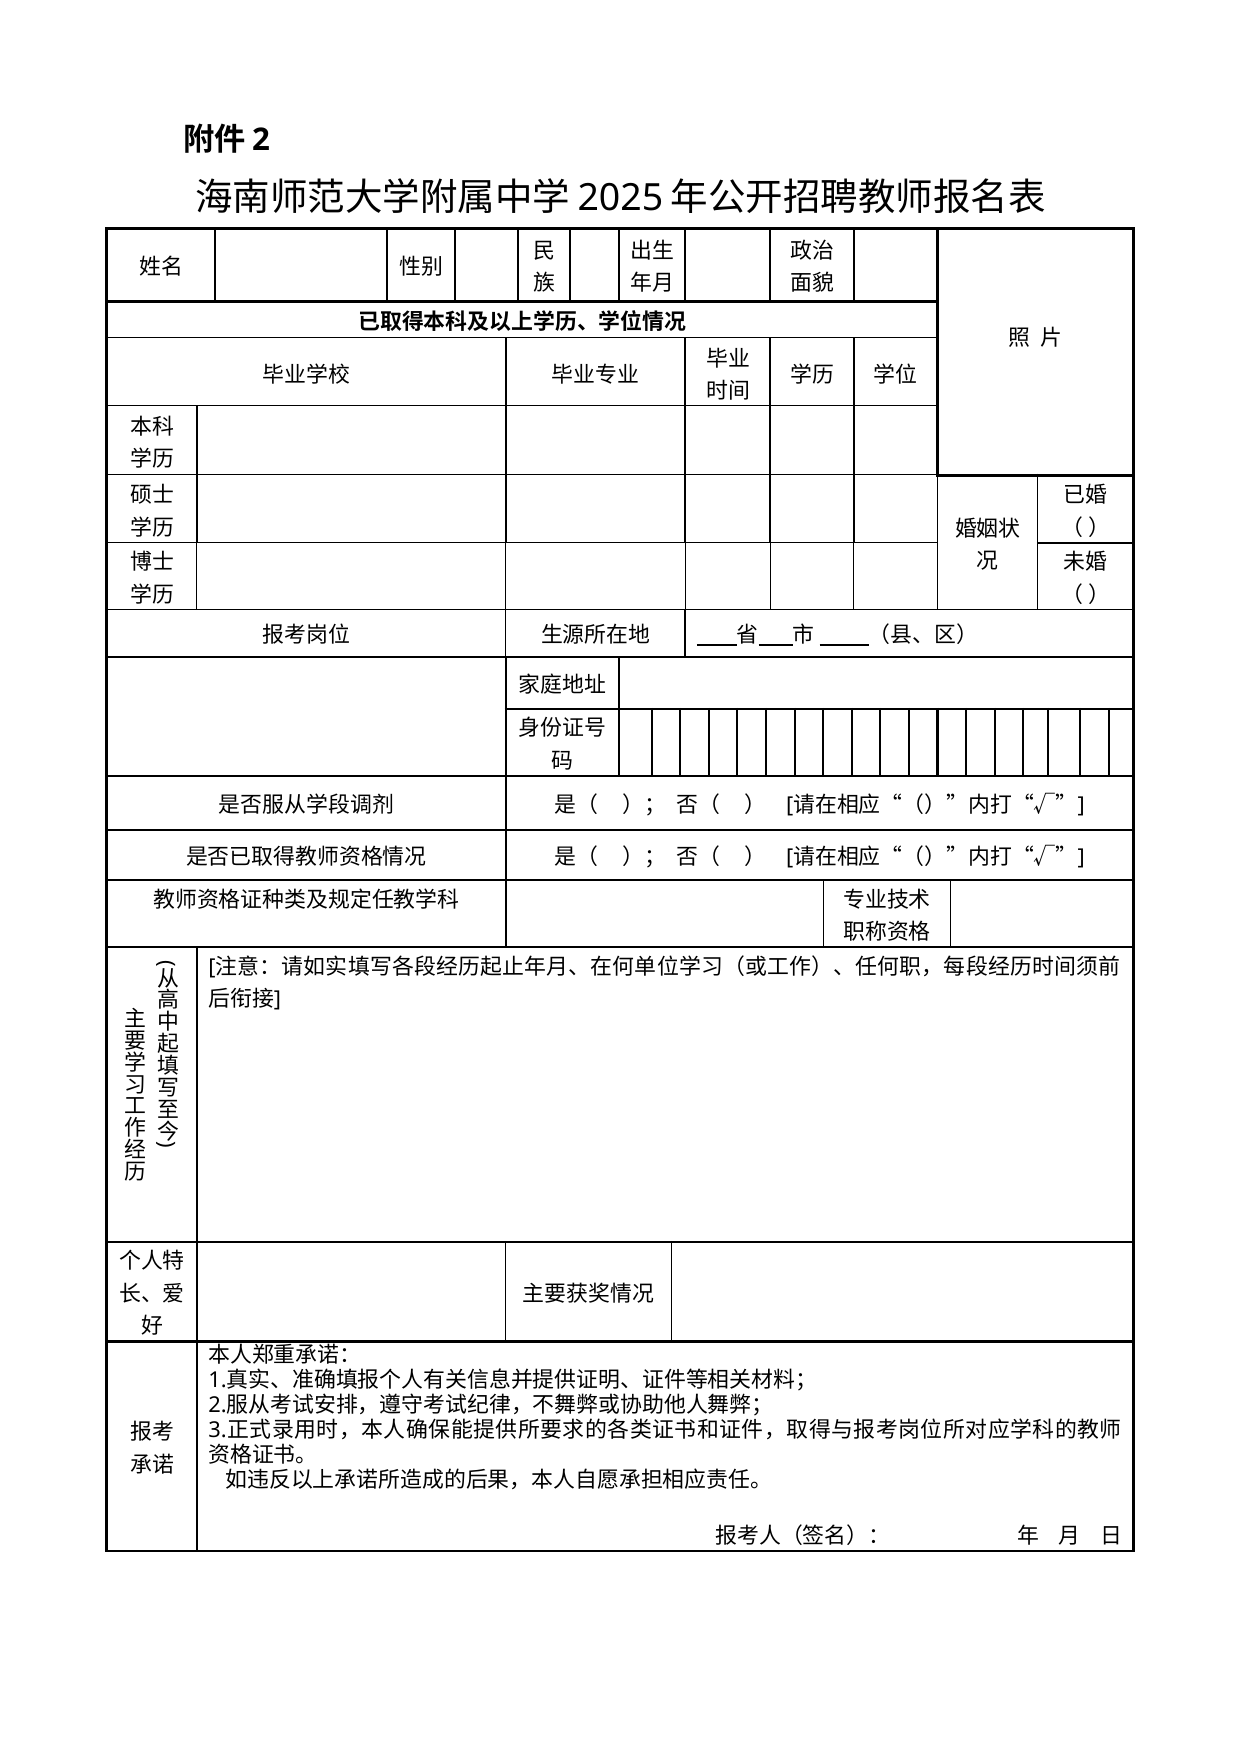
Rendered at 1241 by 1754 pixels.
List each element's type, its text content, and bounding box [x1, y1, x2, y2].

table_cell [620, 710, 651, 775]
table_cell 未婚（ ） [1038, 544, 1132, 609]
table_cell 已婚（ ） [1038, 477, 1132, 542]
table_cell [710, 710, 736, 775]
table_cell 身份证号码 [507, 710, 618, 775]
table_cell 已取得本科及以上学历、学位情况 [108, 303, 936, 337]
table_cell 本人郑重承诺： 1.真实、准确填报个人有关信息并提供证明、证件等相关材料； 2.服从考试安排，遵守考试纪律，不舞弊或协助他人舞弊； 3.正式录用时，本人确保能提供所要求的各类证书和证件，取得与报考岗位所对应学科的教师资格证书。 如违反以上承诺所造成的后果，本人自愿承担相应责任。 报考人（签名）： 年 月 日 [198, 1343, 1132, 1550]
table_cell [620, 658, 1132, 708]
table_cell 是（ ）； 否（ ） [请在相应“（）”内打“√”] [507, 777, 1132, 828]
table_cell [951, 881, 1132, 946]
table_cell [653, 710, 679, 775]
table_cell 学历 [771, 338, 853, 405]
table_cell [853, 710, 879, 775]
table_header [456, 230, 517, 300]
table_header 照 片 [939, 230, 1132, 473]
table_header 姓名 [108, 230, 214, 300]
table_cell [1081, 710, 1108, 775]
table_cell 专业技术职称资格 [824, 881, 950, 946]
table_cell 教师资格证种类及规定任教学科 [108, 881, 505, 946]
table_cell [1110, 710, 1132, 775]
table_cell [996, 710, 1022, 775]
table_cell [507, 881, 823, 946]
table_cell [198, 406, 505, 473]
table_cell [771, 475, 853, 542]
table_cell [672, 1243, 1132, 1340]
table_cell [1049, 710, 1079, 775]
table_cell 是否已取得教师资格情况 [108, 831, 505, 879]
table_cell [855, 475, 937, 542]
table_header 出生年月 [620, 230, 684, 300]
table_cell [767, 710, 794, 775]
table_header 性别 [388, 230, 454, 300]
table_cell [注意：请如实填写各段经历起止年月、在何单位学习（或工作）、任何职，每段经历时间须前后衔接] [198, 948, 1132, 1241]
table_cell [881, 710, 908, 775]
table_cell [771, 543, 853, 609]
table_header [571, 230, 618, 300]
table_cell 毕业 时间 [686, 338, 769, 405]
table_header [855, 230, 936, 300]
table_header 政治面貌 [771, 230, 853, 300]
table_cell [939, 710, 965, 775]
table_cell [967, 710, 994, 775]
table_cell [108, 658, 505, 775]
table_cell 是否服从学段调剂 [108, 777, 505, 828]
table_cell [506, 543, 685, 609]
table_cell 硕士 学历 [108, 475, 196, 542]
table_header [686, 230, 769, 300]
table_cell [197, 543, 505, 609]
table_cell [854, 543, 937, 609]
table_cell [686, 475, 769, 542]
table_cell [1024, 710, 1047, 775]
table_cell [910, 710, 936, 775]
table_cell 博士 学历 [108, 543, 196, 609]
table_cell 婚姻状况 [938, 477, 1037, 609]
table_cell [824, 710, 851, 775]
table_cell 个人特长、爱好 [108, 1243, 196, 1340]
table_cell [507, 406, 684, 473]
table_cell [686, 543, 770, 609]
table_cell 报考 承诺 [108, 1343, 196, 1550]
table_cell [796, 710, 822, 775]
table_cell 主要获奖情况 [506, 1243, 671, 1340]
table_cell [681, 710, 708, 775]
table_header [216, 230, 386, 300]
table_cell (从高中起填写至今) 主要学习工作经历 [108, 948, 196, 1241]
table_cell 家庭地址 [507, 658, 618, 708]
table_cell 本科 学历 [108, 406, 196, 473]
table_cell [855, 406, 936, 473]
table_cell [771, 406, 853, 473]
table_cell [507, 475, 684, 542]
table_cell 生源所在地 [506, 610, 684, 656]
table_cell 毕业专业 [507, 338, 684, 405]
table_cell [198, 1243, 505, 1340]
table_cell 报考岗位 [108, 610, 505, 656]
table_header 民族 [519, 230, 569, 300]
table_cell [198, 475, 505, 542]
table_cell 是（ ）； 否（ ） [请在相应“（）”内打“√”] [507, 831, 1132, 879]
table_cell 学位 [855, 338, 936, 405]
table_cell 省 市 （县、区） [686, 610, 1132, 656]
text 海南师范大学附属中学2025年公开招聘教师报名表 [187, 162, 1053, 227]
table_cell 毕业学校 [108, 338, 505, 405]
table_cell [738, 710, 765, 775]
table_cell [686, 406, 769, 473]
